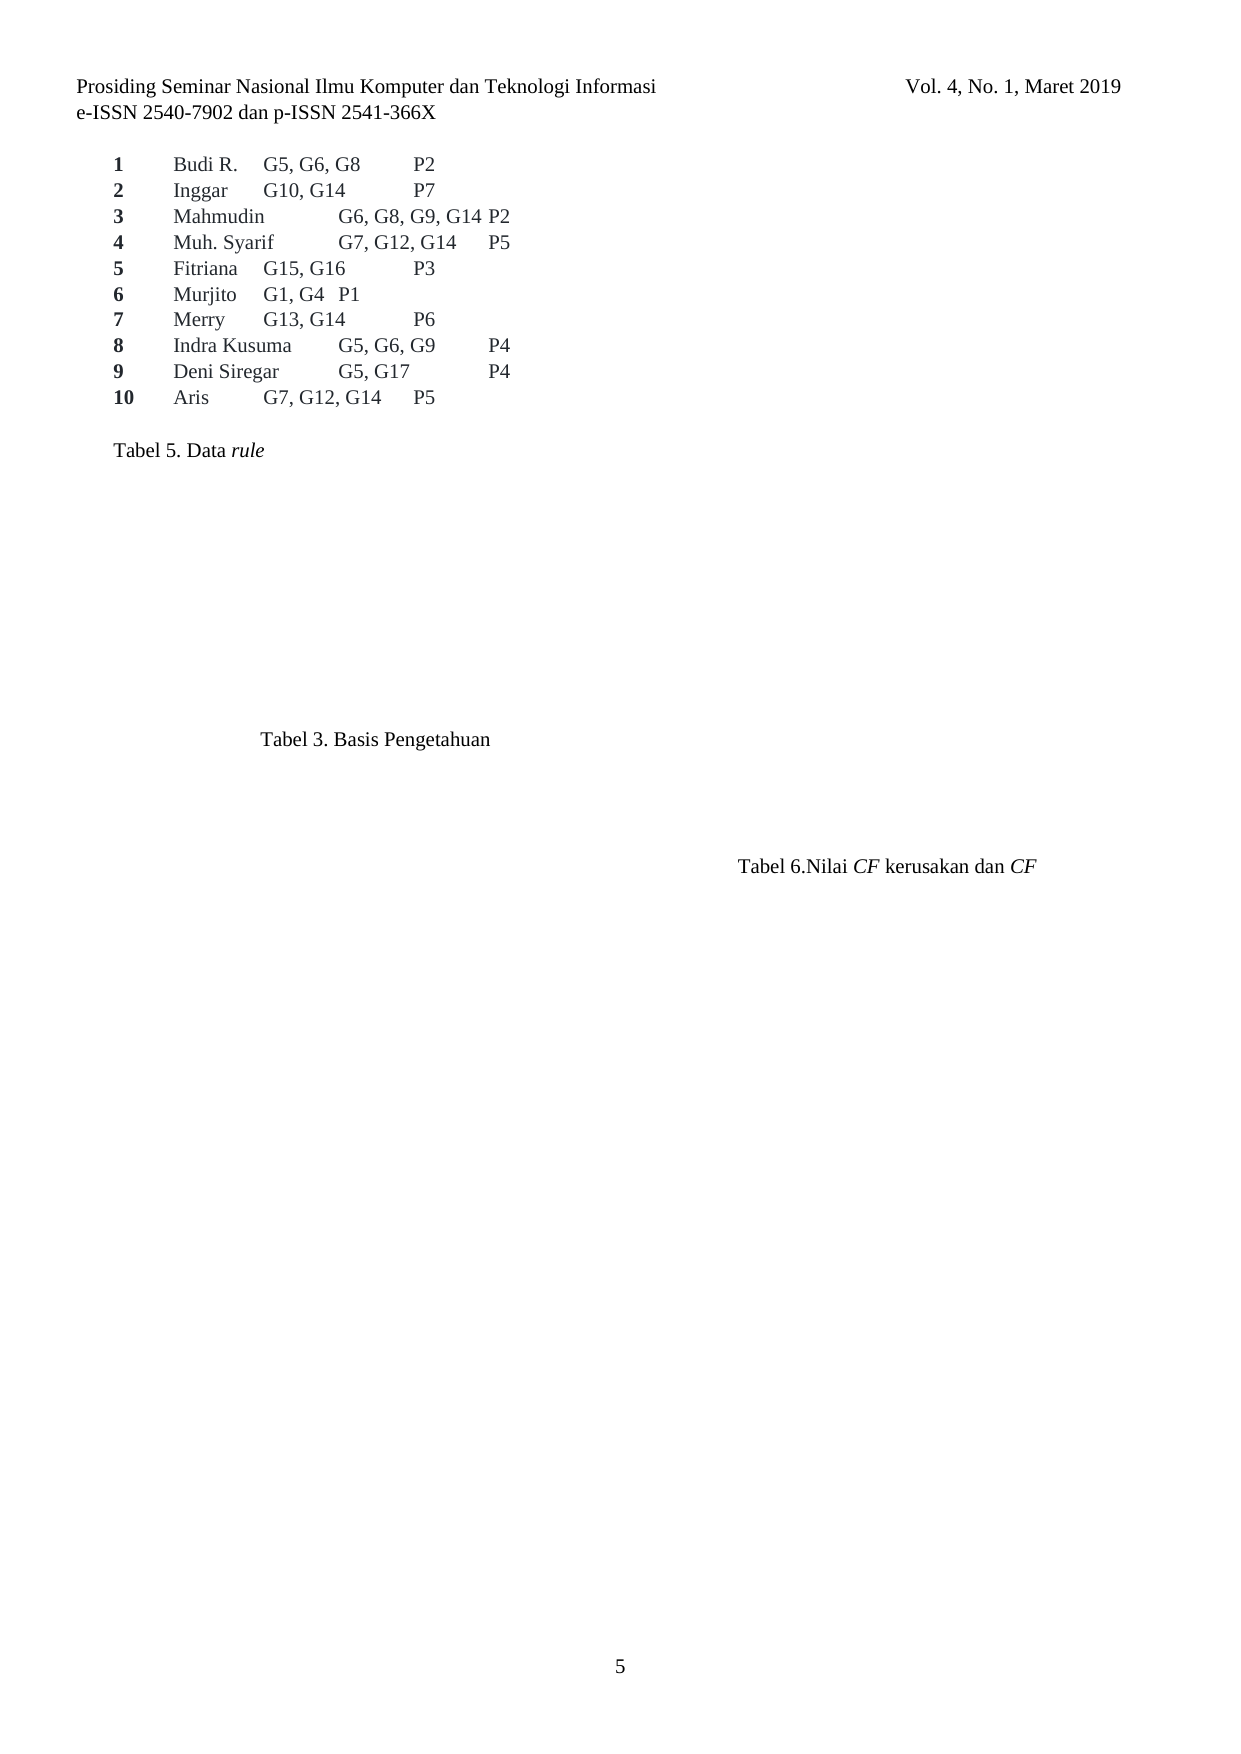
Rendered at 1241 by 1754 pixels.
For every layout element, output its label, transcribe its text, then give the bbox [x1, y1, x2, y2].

list Deni Siregar G5, G17 P4 [113, 359, 1126, 383]
list Fitriana G15, G16 P3 [113, 256, 1126, 279]
list Indra Kusuma G5, G6, G9 P4 [113, 333, 1126, 357]
list Merry G13, G14 P6 [113, 307, 1126, 331]
list Aris G7, G12, G14 P5 [113, 385, 1126, 409]
text Tabel 6.Nilai CF kerusakan dan CF [111, 854, 1036, 878]
text Tabel 3. Basis Pengetahuan [260, 726, 1126, 751]
list Budi R. G5, G6, G8 P2 [113, 152, 1126, 176]
list Murjito G1, G4 P1 [113, 281, 1126, 306]
list Inggar G10, G14 P7 [113, 178, 1126, 202]
list Mahmudin G6, G8, G9, G14 P2 [113, 204, 1126, 228]
text Tabel 5. Data rule [113, 437, 1126, 462]
list Muh. Syarif G7, G12, G14 P5 [113, 229, 1126, 254]
